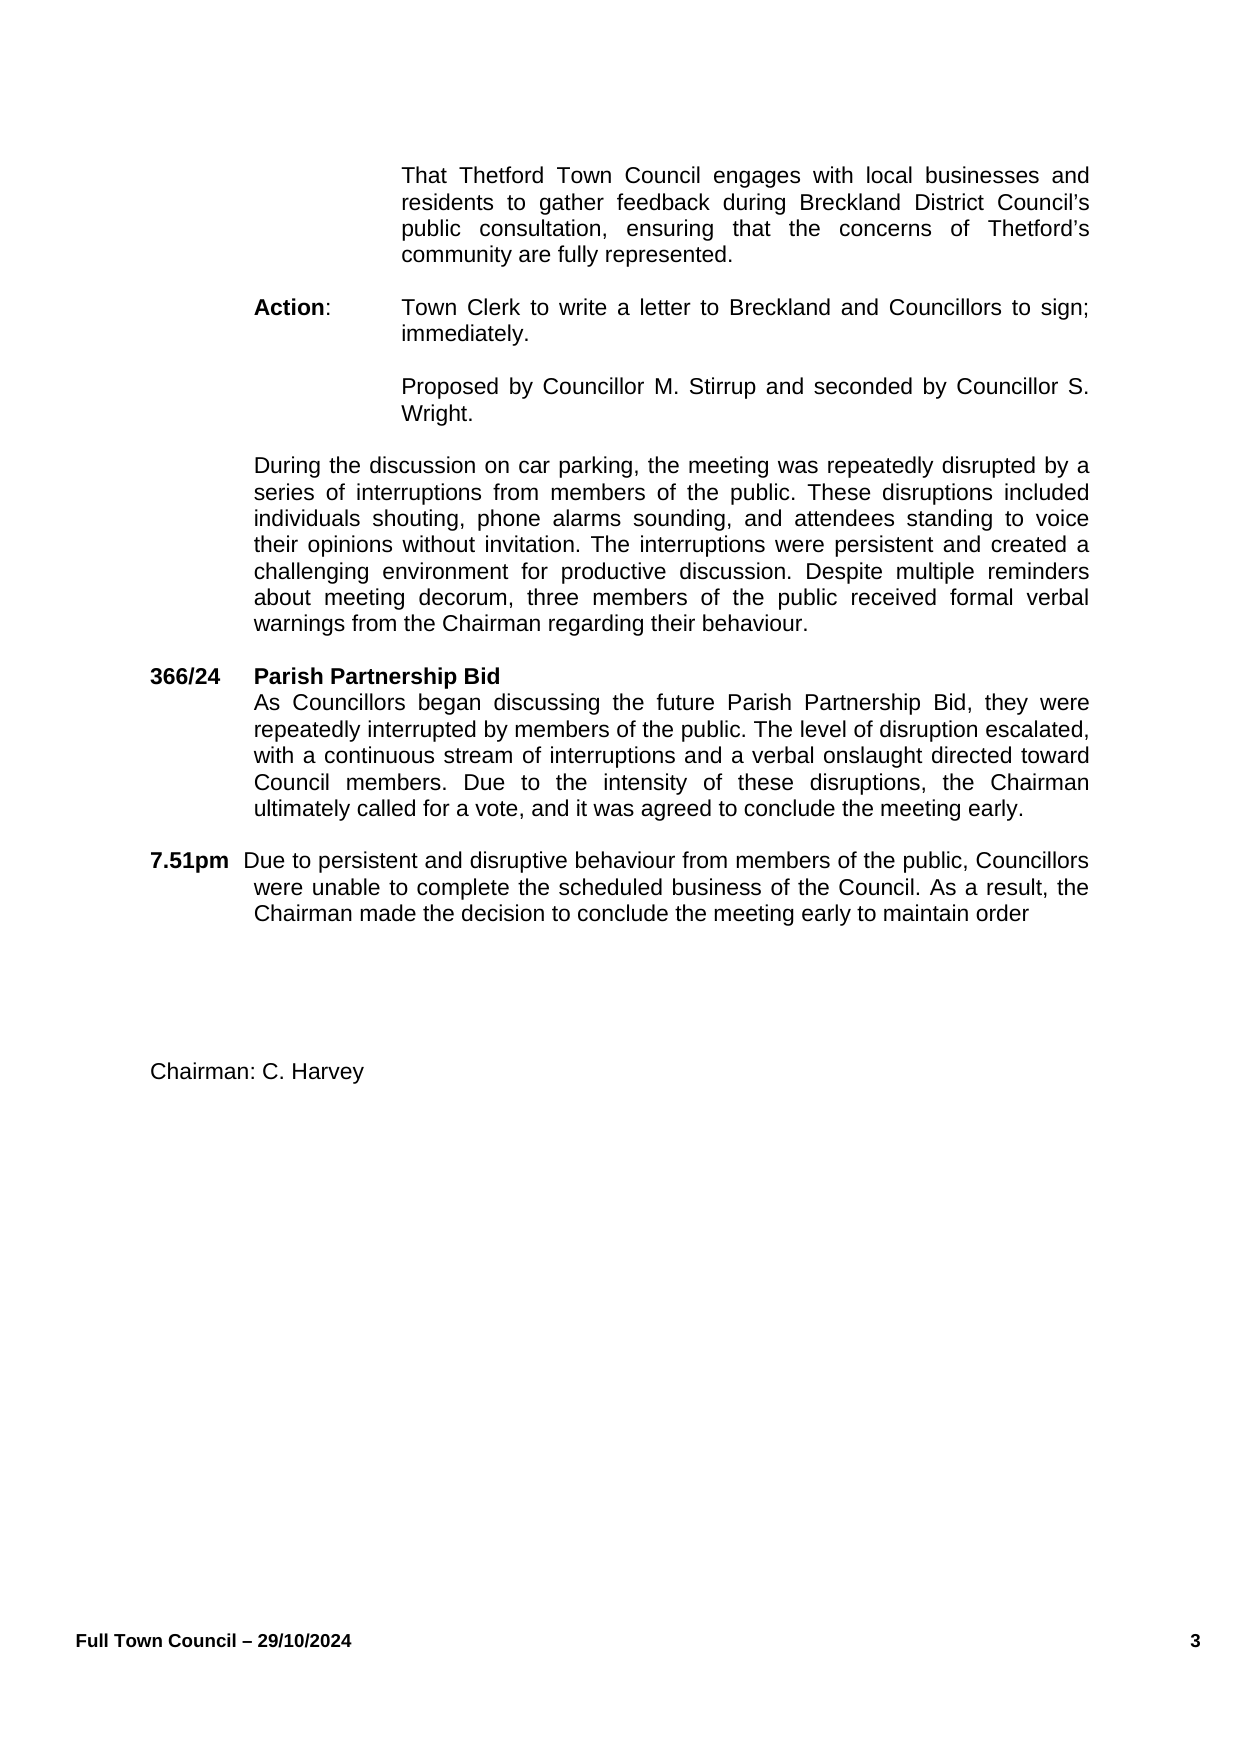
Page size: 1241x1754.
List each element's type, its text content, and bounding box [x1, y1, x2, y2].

text 7.51pm Due to persistent and disruptive behaviour from members of the public, Councillors were unable to complete the scheduled business of the Council. As a result, the Chairman made the decision to conclude the meeting early to maintain order [150, 847, 1090, 927]
text 366/24 Parish Partnership Bid [150, 663, 1090, 689]
text During the discussion on car parking, the meeting was repeatedly disrupted by a series of interruptions from members of the public. These disruptions included individuals shouting, phone alarms sounding, and attendees standing to voice their opinions without invitation. The interruptions were persistent and created a challenging environment for productive discussion. Despite multiple reminders about meeting decorum, three members of the public received formal verbal warnings from the Chairman regarding their behaviour. [253, 452, 1090, 637]
text Action: Town Clerk to write a letter to Breckland and Councillors to sign; immediately. [253, 294, 1090, 347]
text Chairman: C. Harvey [150, 1058, 1090, 1085]
text That Thetford Town Council engages with local businesses and residents to gather feedback during Breckland District Council’s public consultation, ensuring that the concerns of Thetford’s community are fully represented. [401, 162, 1090, 268]
text Proposed by Councillor M. Stirrup and seconded by Councillor S. Wright. [401, 373, 1090, 426]
text As Councillors began discussing the future Parish Partnership Bid, they were repeatedly interrupted by members of the public. The level of disruption escalated, with a continuous stream of interruptions and a verbal onslaught directed toward Council members. Due to the intensity of these disruptions, the Chairman ultimately called for a vote, and it was agreed to conclude the meeting early. [253, 689, 1090, 821]
